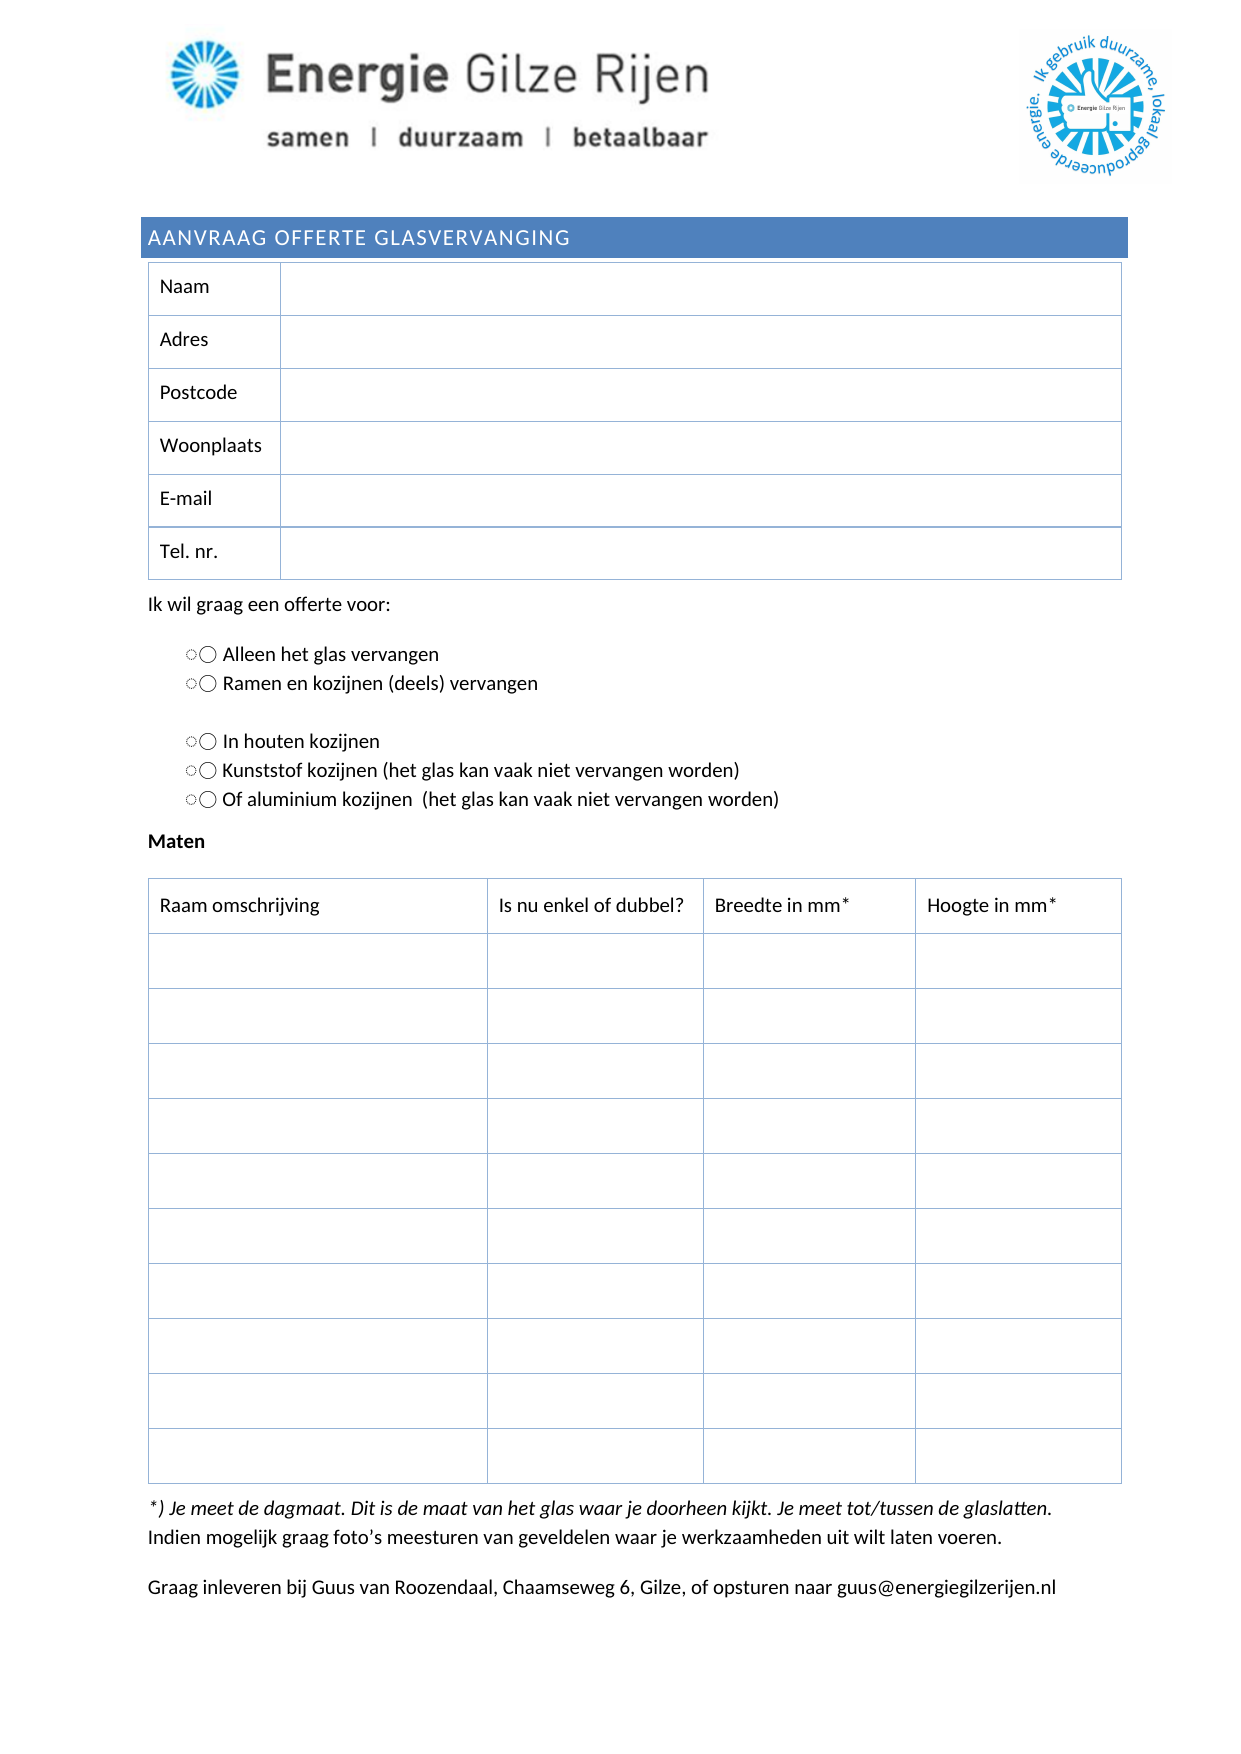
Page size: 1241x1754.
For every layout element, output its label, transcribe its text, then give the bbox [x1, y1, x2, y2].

table_cell [916, 1264, 1121, 1318]
table_cell [704, 1264, 915, 1318]
table_cell [488, 1044, 703, 1098]
table_cell [149, 1099, 487, 1153]
table_cell [916, 1044, 1121, 1098]
table_cell [704, 1154, 915, 1208]
table_cell [149, 989, 487, 1043]
table_cell [704, 989, 915, 1043]
text Ik wil graag een offerte voor: [148, 591, 1122, 616]
table_cell [916, 1319, 1121, 1373]
table_cell [704, 1044, 915, 1098]
table_cell [281, 422, 1121, 473]
table_cell [704, 1209, 915, 1263]
table_cell [916, 1429, 1121, 1483]
list Ramen en kozijnen (deels) vervangen [185, 670, 1122, 695]
table_cell [704, 1099, 915, 1153]
table_cell [916, 1154, 1121, 1208]
picture [147, 24, 738, 179]
table_cell [281, 528, 1121, 579]
table_cell [916, 1374, 1121, 1428]
table_cell [281, 316, 1121, 368]
table_cell Adres [149, 316, 280, 368]
table_cell [149, 1264, 487, 1318]
table_cell [149, 1209, 487, 1263]
table_header Naam [149, 263, 280, 315]
table_cell [704, 1429, 915, 1483]
table_cell [149, 1319, 487, 1373]
list Alleen het glas vervangen [185, 641, 1122, 666]
table_header Raam omschrijving [149, 879, 487, 933]
table_cell [488, 1429, 703, 1483]
table_cell E-mail [149, 475, 280, 526]
table_header Is nu enkel of dubbel? [488, 879, 703, 933]
table_cell [149, 1154, 487, 1208]
table_cell Postcode [149, 369, 280, 421]
table_cell [704, 1319, 915, 1373]
table_cell [916, 934, 1121, 988]
list In houten kozijnen [185, 728, 1122, 754]
table_header [281, 263, 1121, 315]
table_header Hoogte in mm* [916, 879, 1121, 933]
table_cell [281, 369, 1121, 421]
list Kunststof kozijnen (het glas kan vaak niet vervangen worden) [185, 757, 1122, 783]
table_cell Tel. nr. [149, 528, 280, 579]
table_cell [488, 989, 703, 1043]
picture [1019, 29, 1172, 184]
table_cell [488, 1319, 703, 1373]
table_cell [488, 1374, 703, 1428]
table_cell Woonplaats [149, 422, 280, 473]
text Graag inleveren bij Guus van Roozendaal, Chaamseweg 6, Gilze, of opsturen naar guus@energiegilzerijen.nl [148, 1574, 1122, 1599]
table_cell [704, 934, 915, 988]
table_cell [281, 475, 1121, 526]
table_cell [704, 1374, 915, 1428]
table_cell [488, 1209, 703, 1263]
table_cell [916, 989, 1121, 1043]
table_header Breedte in mm* [704, 879, 915, 933]
table_cell [488, 1264, 703, 1318]
subtitle Aanvraag Offerte glasvervanging [148, 224, 1122, 251]
text Maten [148, 828, 1122, 854]
table_cell [149, 1429, 487, 1483]
table_cell [149, 1374, 487, 1428]
table_cell [488, 1099, 703, 1153]
text *) Je meet de dagmaat. Dit is de maat van het glas waar je doorheen kijkt. Je meet tot/tussen de glaslatten. Indien mogelijk graag foto’s meesturen van geveldelen waar je werkzaamheden uit wilt laten voeren. [148, 1495, 1122, 1549]
table_cell [149, 1044, 487, 1098]
table_cell [916, 1099, 1121, 1153]
table_cell [488, 1154, 703, 1208]
table_cell [916, 1209, 1121, 1263]
table_cell [488, 934, 703, 988]
list Of aluminium kozijnen (het glas kan vaak niet vervangen worden) [185, 787, 1122, 812]
table_cell [149, 934, 487, 988]
